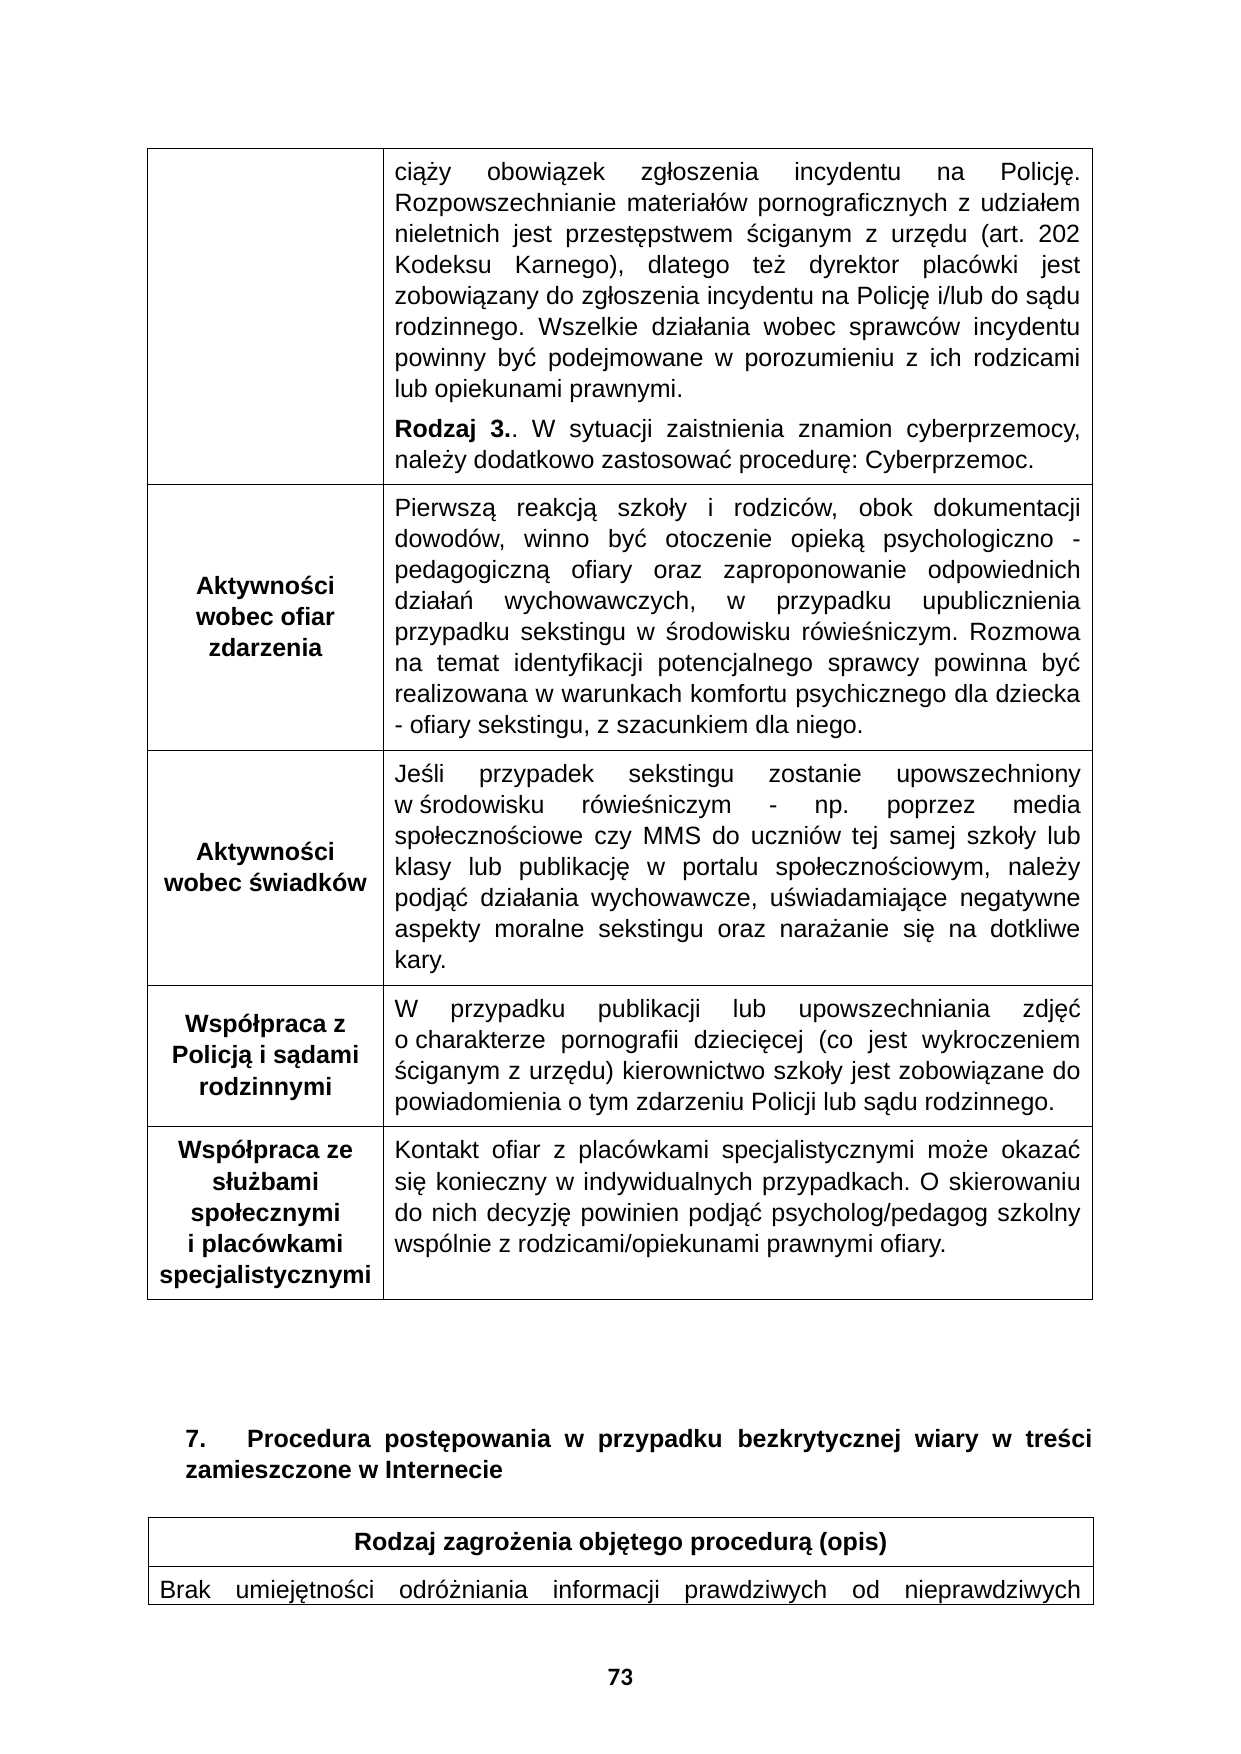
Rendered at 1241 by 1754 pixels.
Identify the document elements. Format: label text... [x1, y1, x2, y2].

table_cell Współpraca ze służbami społecznymi i placówkami specjalistycznymi [148, 1127, 383, 1299]
table_header Rodzaj zagrożenia objętego procedurą (opis) [149, 1518, 1093, 1566]
table_cell W przypadku publikacji lub upowszechniania zdjęć o charakterze pornografii dziecięcej (co jest wykroczeniem ściganym z urzędu) kierownictwo szkoły jest zobowiązane do powiadomienia o tym zdarzeniu Policji lub sądu rodzinnego. [384, 986, 1092, 1126]
list 7. Procedura postępowania w przypadku bezkrytycznej wiary w treści zamieszczone w Internecie [185, 1424, 1093, 1484]
table_cell Aktywności wobec ofiar zdarzenia [148, 485, 383, 750]
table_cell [149, 1567, 1093, 1604]
table_cell Pierwszą reakcją szkoły i rodziców, obok dokumentacji dowodów, winno być otoczenie opieką psychologiczno - pedagogiczną ofiary oraz zaproponowanie odpowiednich działań wychowawczych, w przypadku upublicznienia przypadku sekstingu w środowisku rówieśniczym. Rozmowa na temat identyfikacji potencjalnego sprawcy powinna być realizowana w warunkach komfortu psychicznego dla dziecka - ofiary sekstingu, z szacunkiem dla niego. [384, 485, 1092, 750]
table_cell Aktywności wobec świadków [148, 751, 383, 984]
table_cell Kontakt ofiar z placówkami specjalistycznymi może okazać się konieczny w indywidualnych przypadkach. O skierowaniu do nich decyzję powinien podjąć psycholog/pedagog szkolny wspólnie z rodzicami/opiekunami prawnymi ofiary. [384, 1127, 1092, 1299]
table_cell Jeśli przypadek sekstingu zostanie upowszechniony w środowisku rówieśniczym - np. poprzez media społecznościowe czy MMS do uczniów tej samej szkoły lub klasy lub publikację w portalu społecznościowym, należy podjąć działania wychowawcze, uświadamiające negatywne aspekty moralne sekstingu oraz narażanie się na dotkliwe kary. [384, 751, 1092, 984]
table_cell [148, 149, 383, 484]
table_cell Współpraca z Policją i sądami rodzinnymi [148, 986, 383, 1126]
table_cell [384, 149, 1092, 484]
